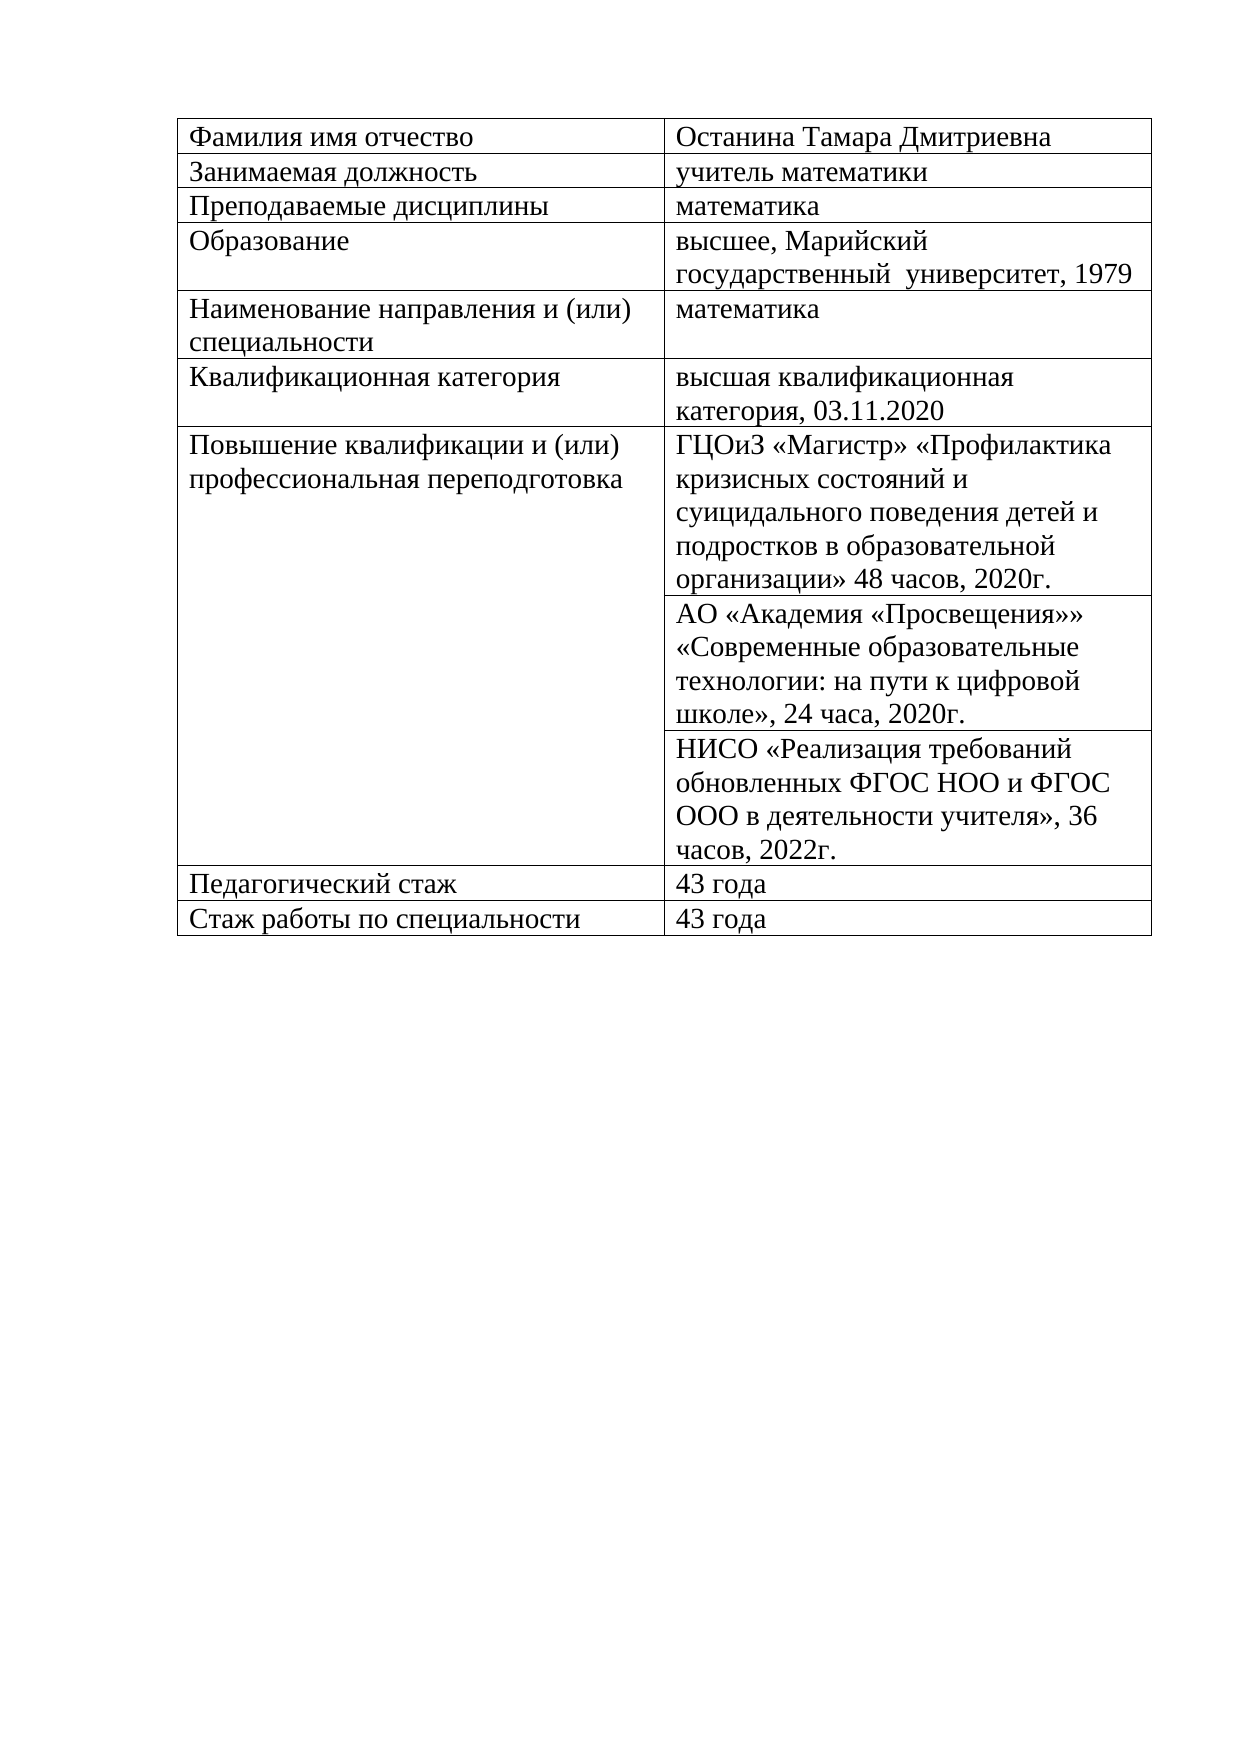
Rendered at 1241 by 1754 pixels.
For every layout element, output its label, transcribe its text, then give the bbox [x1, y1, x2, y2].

table_header Останина Тамара Дмитриевна [665, 119, 1151, 153]
table_cell НИСО «Реализация требований обновленных ФГОС НОО и ФГОС ООО в деятельности учителя», 36 часов, 2022г. [665, 731, 1151, 865]
table_cell Занимаемая должность [178, 154, 664, 187]
table_cell учитель математики [665, 154, 1151, 187]
table_cell математика [665, 188, 1151, 222]
table_cell высшая квалификационная категория, 03.11.2020 [665, 359, 1151, 426]
table_cell Повышение квалификации и (или) профессиональная переподготовка [178, 427, 664, 865]
table_cell Педагогический стаж [178, 866, 664, 900]
table_cell 43 года [665, 866, 1151, 900]
table_cell Стаж работы по специальности [178, 901, 664, 934]
table_cell высшее, Марийский государственный университет, 1979 [665, 223, 1151, 290]
table_cell Преподаваемые дисциплины [178, 188, 664, 222]
table_cell Квалификационная категория [178, 359, 664, 426]
table_cell Образование [178, 223, 664, 290]
table_cell ГЦОиЗ «Магистр» «Профилактика кризисных состояний и суицидального поведения детей и подростков в образовательной организации» 48 часов, 2020г. [665, 427, 1151, 595]
table_cell Наименование направления и (или) специальности [178, 291, 664, 358]
table_cell математика [665, 291, 1151, 358]
table_cell АО «Академия «Просвещения»» «Современные образовательные технологии: на пути к цифровой школе», 24 часа, 2020г. [665, 596, 1151, 730]
table_header Фамилия имя отчество [178, 119, 664, 153]
table_cell 43 года [665, 901, 1151, 934]
